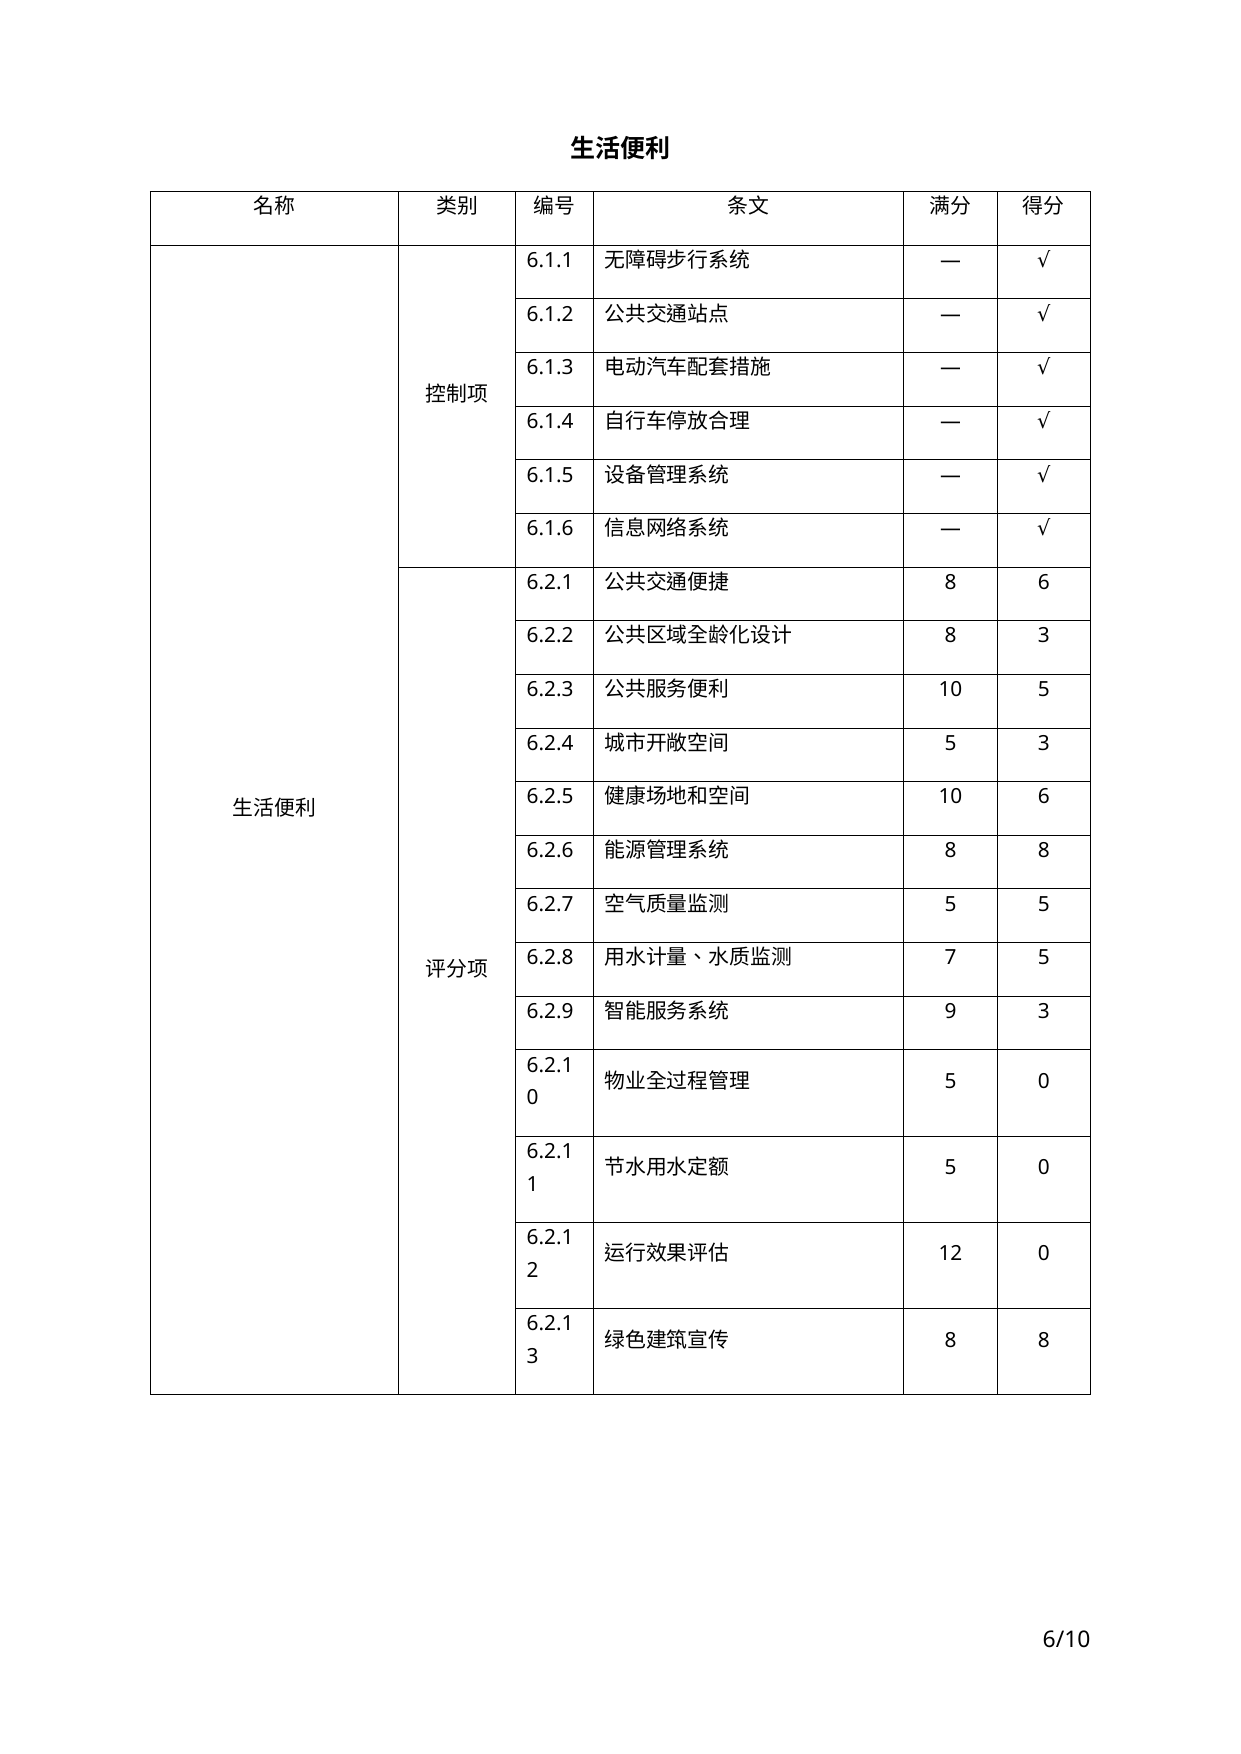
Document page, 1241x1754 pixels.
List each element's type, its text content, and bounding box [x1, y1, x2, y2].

table_cell √ [998, 514, 1090, 566]
table_cell 6.1.2 [516, 299, 593, 352]
table_cell 3 [998, 729, 1090, 781]
table_cell 自行车停放合理 [594, 407, 903, 459]
table_cell 公共交通便捷 [594, 568, 903, 620]
table_cell 6.2.10 [516, 1050, 593, 1136]
table_cell 智能服务系统 [594, 997, 903, 1049]
table_cell 公共区域全龄化设计 [594, 621, 903, 674]
table_cell 控制项 [399, 246, 515, 566]
table_cell 城市开敞空间 [594, 729, 903, 781]
table_cell 10 [904, 675, 997, 727]
table_cell 6.2.11 [516, 1137, 593, 1222]
table_cell 12 [904, 1223, 997, 1308]
table_cell 5 [998, 943, 1090, 996]
table_cell 公共服务便利 [594, 675, 903, 727]
table_cell 6.2.3 [516, 675, 593, 727]
table_cell 8 [998, 836, 1090, 888]
table_cell 8 [904, 621, 997, 674]
table_cell 6.2.1 [516, 568, 593, 620]
table_cell 5 [904, 1050, 997, 1136]
table_cell 8 [998, 1309, 1090, 1394]
table_cell 3 [998, 621, 1090, 674]
table_cell — [904, 514, 997, 566]
table_cell — [904, 246, 997, 298]
table_cell 健康场地和空间 [594, 782, 903, 835]
table_cell — [904, 407, 997, 459]
table_header 条文 [594, 192, 903, 244]
table_cell 信息网络系统 [594, 514, 903, 566]
table_cell 5 [998, 675, 1090, 727]
table_cell 6.1.3 [516, 353, 593, 406]
table_cell 8 [904, 1309, 997, 1394]
table_cell 物业全过程管理 [594, 1050, 903, 1136]
table_cell 10 [904, 782, 997, 835]
table_cell 运行效果评估 [594, 1223, 903, 1308]
table_header 名称 [151, 192, 398, 244]
table_cell 8 [904, 836, 997, 888]
table_cell 5 [904, 889, 997, 942]
table_cell 用水计量、水质监测 [594, 943, 903, 996]
table_cell 空气质量监测 [594, 889, 903, 942]
table_cell 无障碍步行系统 [594, 246, 903, 298]
table_cell 设备管理系统 [594, 460, 903, 513]
text 生活便利 [150, 131, 1090, 165]
table_cell 0 [998, 1223, 1090, 1308]
table_cell 6.2.9 [516, 997, 593, 1049]
table_cell 6.1.6 [516, 514, 593, 566]
table_cell 绿色建筑宣传 [594, 1309, 903, 1394]
table_header 类别 [399, 192, 515, 244]
table_cell 6 [998, 782, 1090, 835]
table_cell 6.2.12 [516, 1223, 593, 1308]
table_cell 6.1.4 [516, 407, 593, 459]
table_header 编号 [516, 192, 593, 244]
table_cell 6.2.2 [516, 621, 593, 674]
table_cell — [904, 299, 997, 352]
table_cell √ [998, 246, 1090, 298]
table_header 得分 [998, 192, 1090, 244]
table_cell 生活便利 [151, 246, 398, 1394]
table_cell 6.2.7 [516, 889, 593, 942]
table_cell √ [998, 460, 1090, 513]
table_cell √ [998, 407, 1090, 459]
table_cell 6.2.6 [516, 836, 593, 888]
table_cell 9 [904, 997, 997, 1049]
table_cell 6.1.5 [516, 460, 593, 513]
table_cell 6.2.8 [516, 943, 593, 996]
table_header 满分 [904, 192, 997, 244]
table_cell √ [998, 299, 1090, 352]
table_cell 0 [998, 1137, 1090, 1222]
table_cell 3 [998, 997, 1090, 1049]
table_cell 5 [904, 729, 997, 781]
table_cell 6.2.5 [516, 782, 593, 835]
table_cell 6.2.13 [516, 1309, 593, 1394]
table_cell 公共交通站点 [594, 299, 903, 352]
table_cell 5 [998, 889, 1090, 942]
table_cell 7 [904, 943, 997, 996]
table_cell 电动汽车配套措施 [594, 353, 903, 406]
table_cell √ [998, 353, 1090, 406]
table_cell 6 [998, 568, 1090, 620]
table_cell — [904, 460, 997, 513]
table_cell 评分项 [399, 568, 515, 1394]
table_cell 能源管理系统 [594, 836, 903, 888]
table_cell — [904, 353, 997, 406]
table_cell 节水用水定额 [594, 1137, 903, 1222]
table_cell 5 [904, 1137, 997, 1222]
table_cell 0 [998, 1050, 1090, 1136]
table_cell 6.1.1 [516, 246, 593, 298]
table_cell 8 [904, 568, 997, 620]
table_cell 6.2.4 [516, 729, 593, 781]
